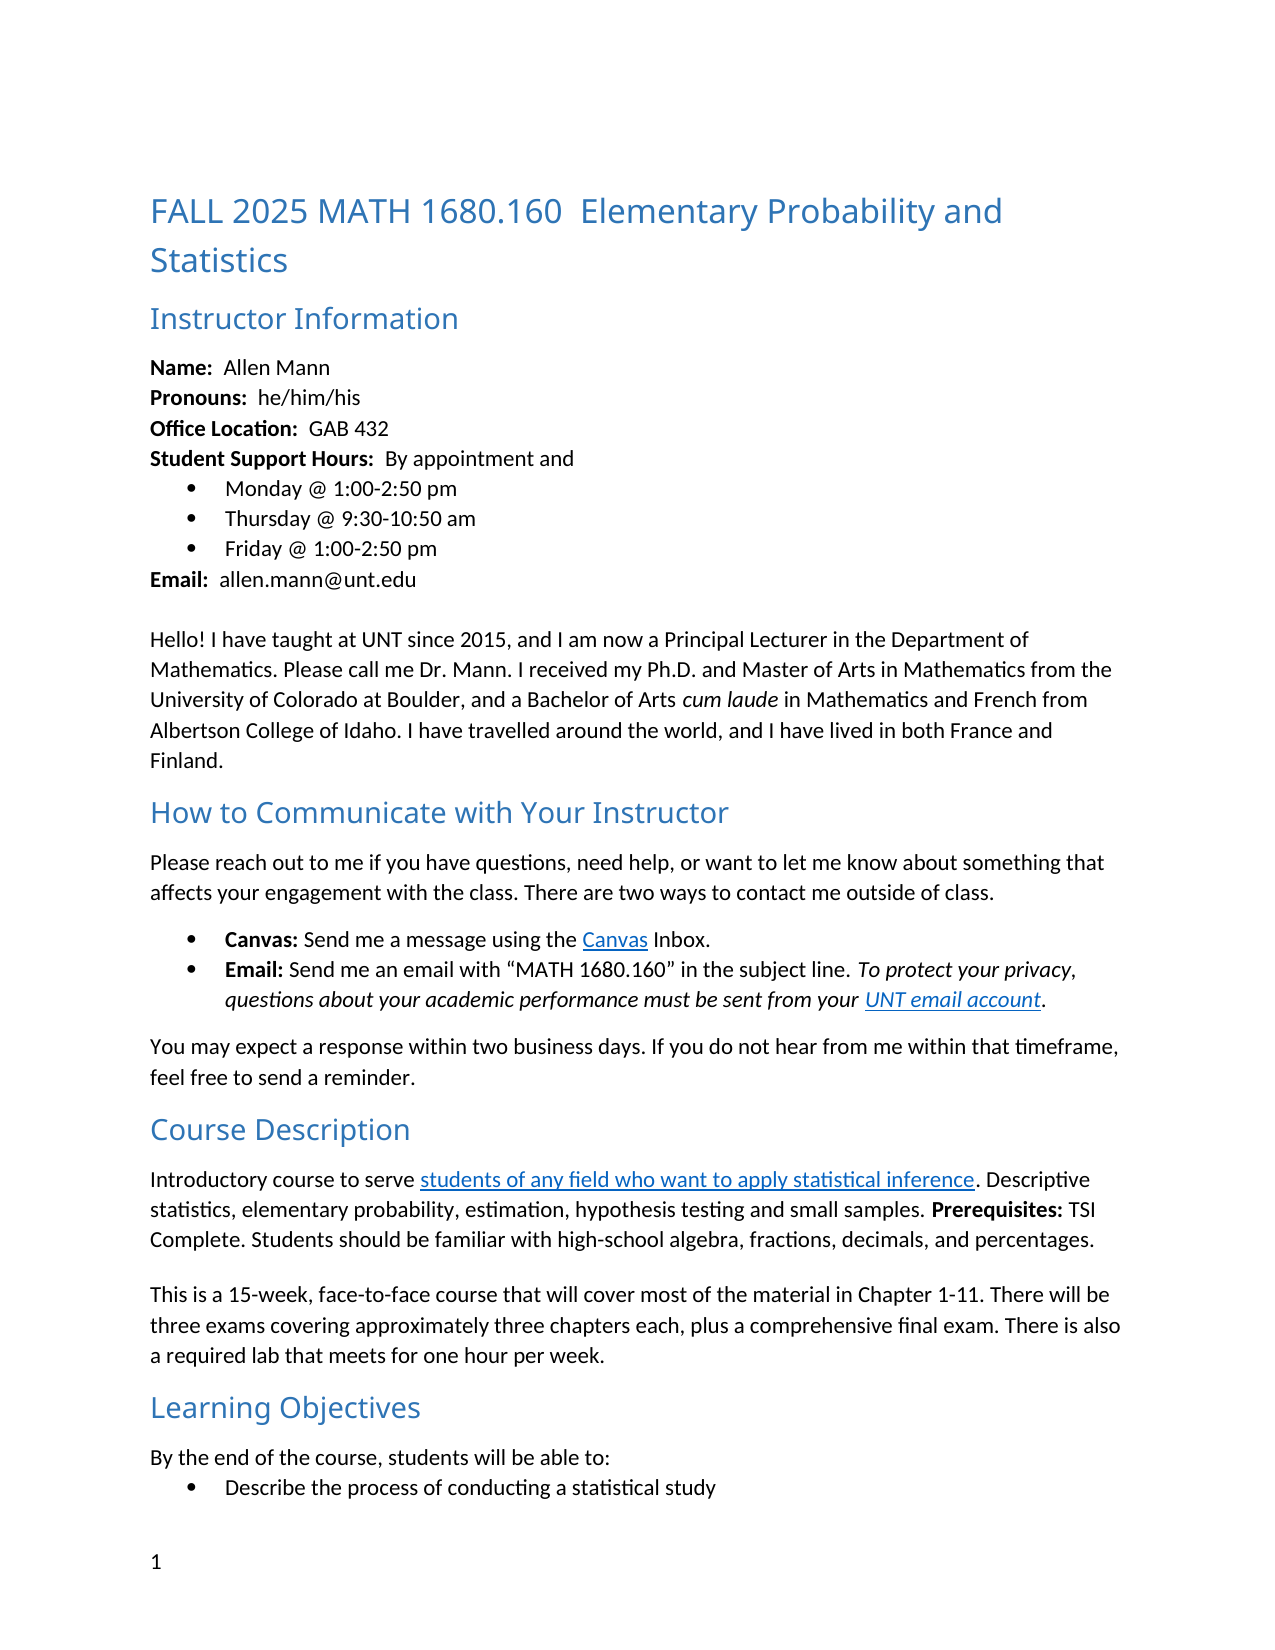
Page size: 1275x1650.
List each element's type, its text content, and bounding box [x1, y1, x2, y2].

text Office Location: GAB 432 [150, 414, 1125, 442]
list Email: Send me an email with “MATH 1680.160” in the subject line. To protect your privacy, questions about your academic performance must be sent from your UNT email account. [187, 955, 1125, 1014]
subtitle Learning Objectives [150, 1388, 1125, 1427]
text You may expect a response within two business days. If you do not hear from me within that timeframe, feel free to send a reminder. [150, 1032, 1125, 1091]
subtitle Instructor Information [150, 298, 1125, 338]
text Pronouns: he/him/his [150, 383, 1125, 411]
text Student Support Hours: By appointment and [150, 444, 1125, 472]
text Hello! I have taught at UNT since 2015, and I am now a Principal Lecturer in the Department of Mathematics. Please call me Dr. Mann. I received my Ph.D. and Master of Arts in Mathematics from the University of Colorado at Boulder, and a Bachelor of Arts cum laude in Mathematics and French from Albertson College of Idaho. I have travelled around the world, and I have lived in both France and Finland. [150, 625, 1125, 774]
text This is a 15-week, face-to-face course that will cover most of the material in Chapter 1-11. There will be three exams covering approximately three chapters each, plus a comprehensive final exam. There is also a required lab that meets for one hour per week. [150, 1281, 1125, 1369]
list Friday @ 1:00-2:50 pm [187, 534, 1125, 562]
text Please reach out to me if you have questions, need help, or want to let me know about something that affects your engagement with the class. There are two ways to contact me outside of class. [150, 848, 1125, 906]
list Describe the process of conducting a statistical study [187, 1473, 1125, 1501]
list Canvas: Send me a message using the Canvas Inbox. [187, 925, 1125, 953]
subtitle How to Communicate with Your Instructor [150, 793, 1125, 832]
text Name: Allen Mann [150, 353, 1125, 381]
text Email: allen.mann@unt.edu [150, 565, 1125, 593]
subtitle FALL 2025 MATH 1680.160 Elementary Probability and Statistics [150, 187, 1125, 282]
subtitle Course Description [150, 1109, 1125, 1149]
list Monday @ 1:00-2:50 pm [187, 474, 1125, 502]
text By the end of the course, students will be able to: [150, 1443, 1125, 1471]
text Introductory course to serve students of any field who want to apply statistical inference. Descriptive statistics, elementary probability, estimation, hypothesis testing and small samples. Prerequisites: TSI Complete. Students should be familiar with high-school algebra, fractions, decimals, and percentages. [150, 1165, 1125, 1253]
list Thursday @ 9:30-10:50 am [187, 504, 1125, 532]
